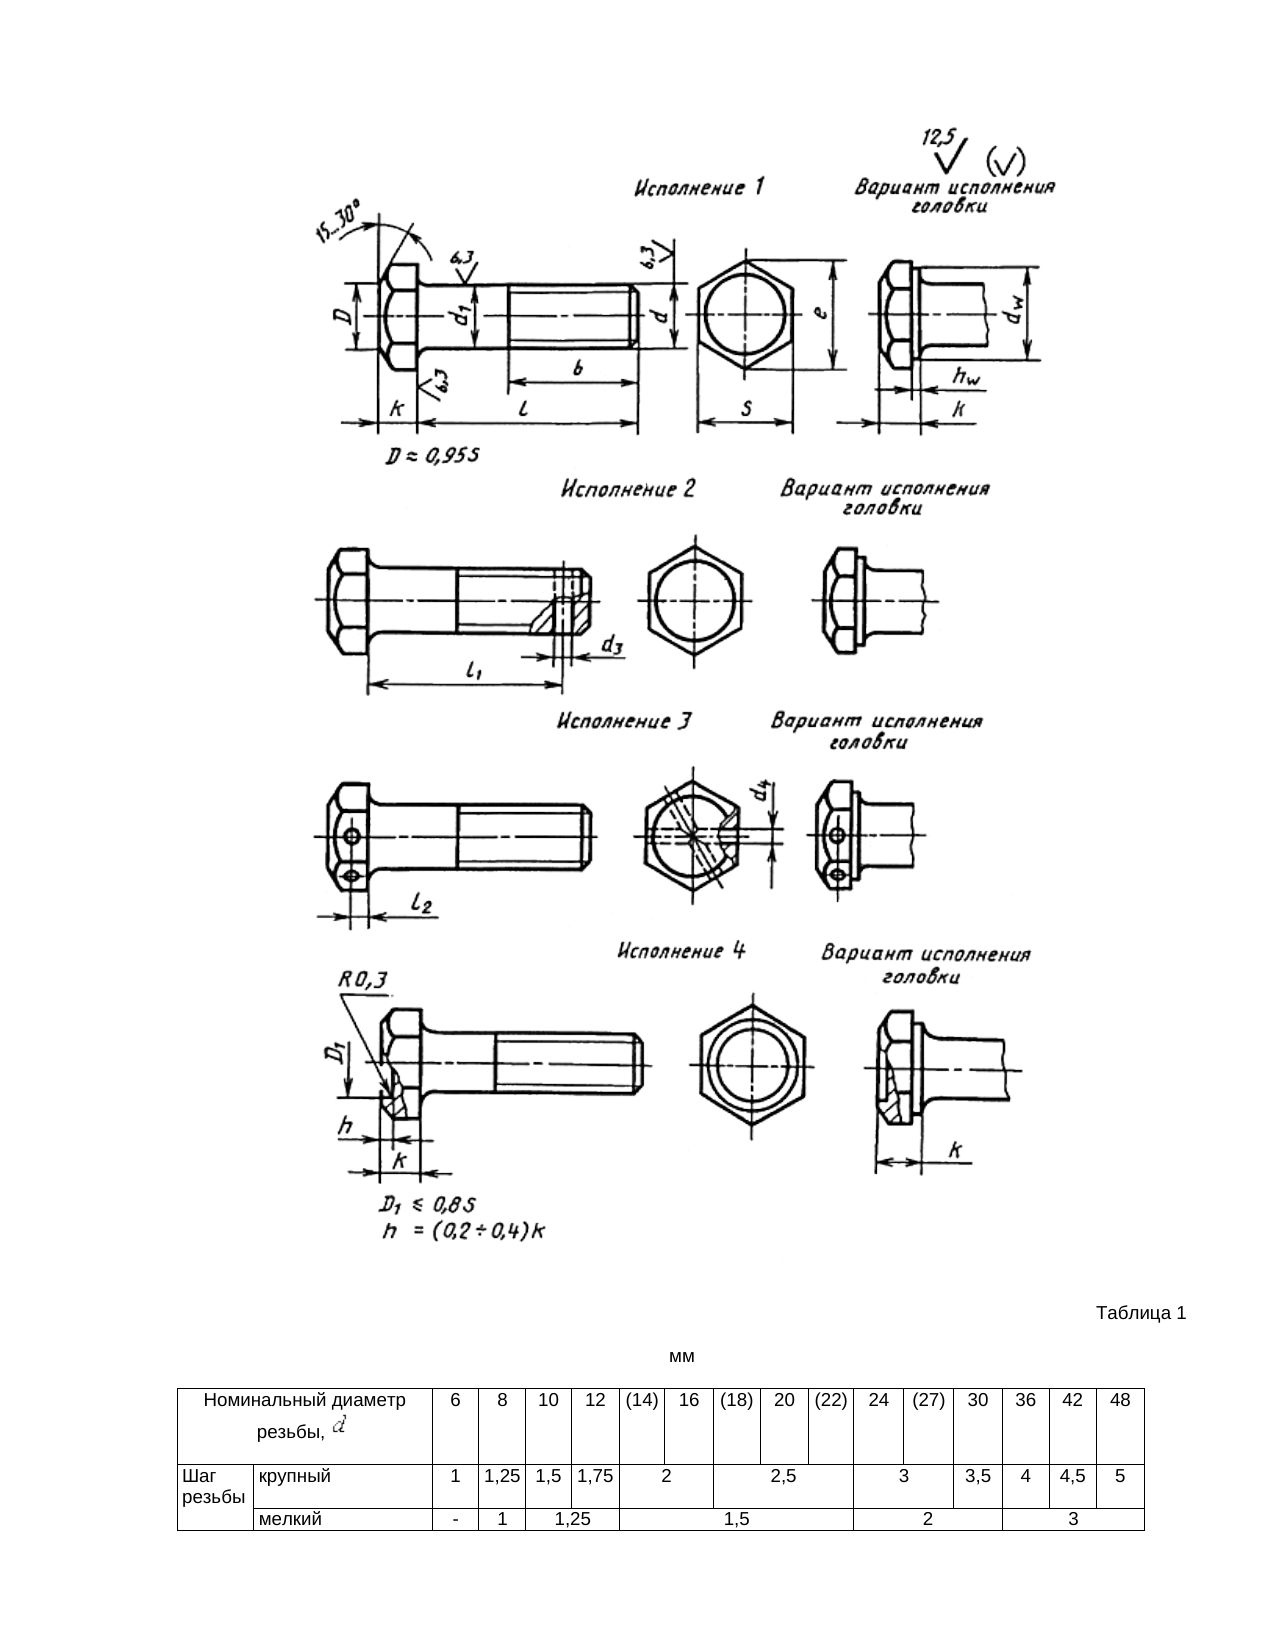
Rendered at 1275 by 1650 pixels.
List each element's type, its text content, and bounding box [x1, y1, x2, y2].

table_header 10 [526, 1389, 571, 1464]
table_cell 1,5 [620, 1509, 853, 1529]
table_cell Шаг резьбы [178, 1465, 253, 1507]
table_cell 1,5 [526, 1465, 571, 1507]
table_cell 3,5 [954, 1465, 1002, 1507]
table_cell 4,5 [1050, 1465, 1096, 1507]
table_header 30 [954, 1389, 1002, 1464]
table_header 42 [1050, 1389, 1096, 1464]
table_cell 2 [620, 1465, 713, 1507]
table_cell 2 [854, 1509, 1002, 1529]
table_cell [178, 1508, 253, 1529]
table_header 24 [854, 1389, 903, 1464]
table_header (22) [809, 1389, 853, 1464]
table_cell мелкий [254, 1509, 432, 1529]
table_header 8 [479, 1389, 525, 1464]
picture [294, 118, 1070, 1259]
table_cell 1 [479, 1509, 525, 1529]
table_cell 1,75 [572, 1465, 619, 1507]
picture [330, 1410, 353, 1439]
table_header (27) [904, 1389, 953, 1464]
table_header Номинальный диаметр резьбы, [178, 1389, 432, 1464]
text мм [177, 1345, 1186, 1367]
table_cell 3 [854, 1465, 953, 1507]
table_header 12 [572, 1389, 619, 1464]
table_cell 2,5 [714, 1465, 853, 1507]
table_cell - [433, 1509, 478, 1529]
table_header 20 [761, 1389, 808, 1464]
table_cell 3 [1003, 1509, 1144, 1529]
table_cell 1,25 [479, 1465, 525, 1507]
table_header 16 [665, 1389, 713, 1464]
table_header (14) [620, 1389, 664, 1464]
table_header (18) [714, 1389, 760, 1464]
table_cell 1 [433, 1465, 478, 1507]
table_cell крупный [254, 1465, 432, 1507]
table_cell 1,25 [526, 1509, 619, 1529]
table_header 48 [1097, 1389, 1144, 1464]
table_cell 5 [1097, 1465, 1144, 1507]
table_header 36 [1003, 1389, 1049, 1464]
text Таблица 1 [177, 1302, 1186, 1323]
table_header 6 [433, 1389, 478, 1464]
table_cell 4 [1003, 1465, 1049, 1507]
